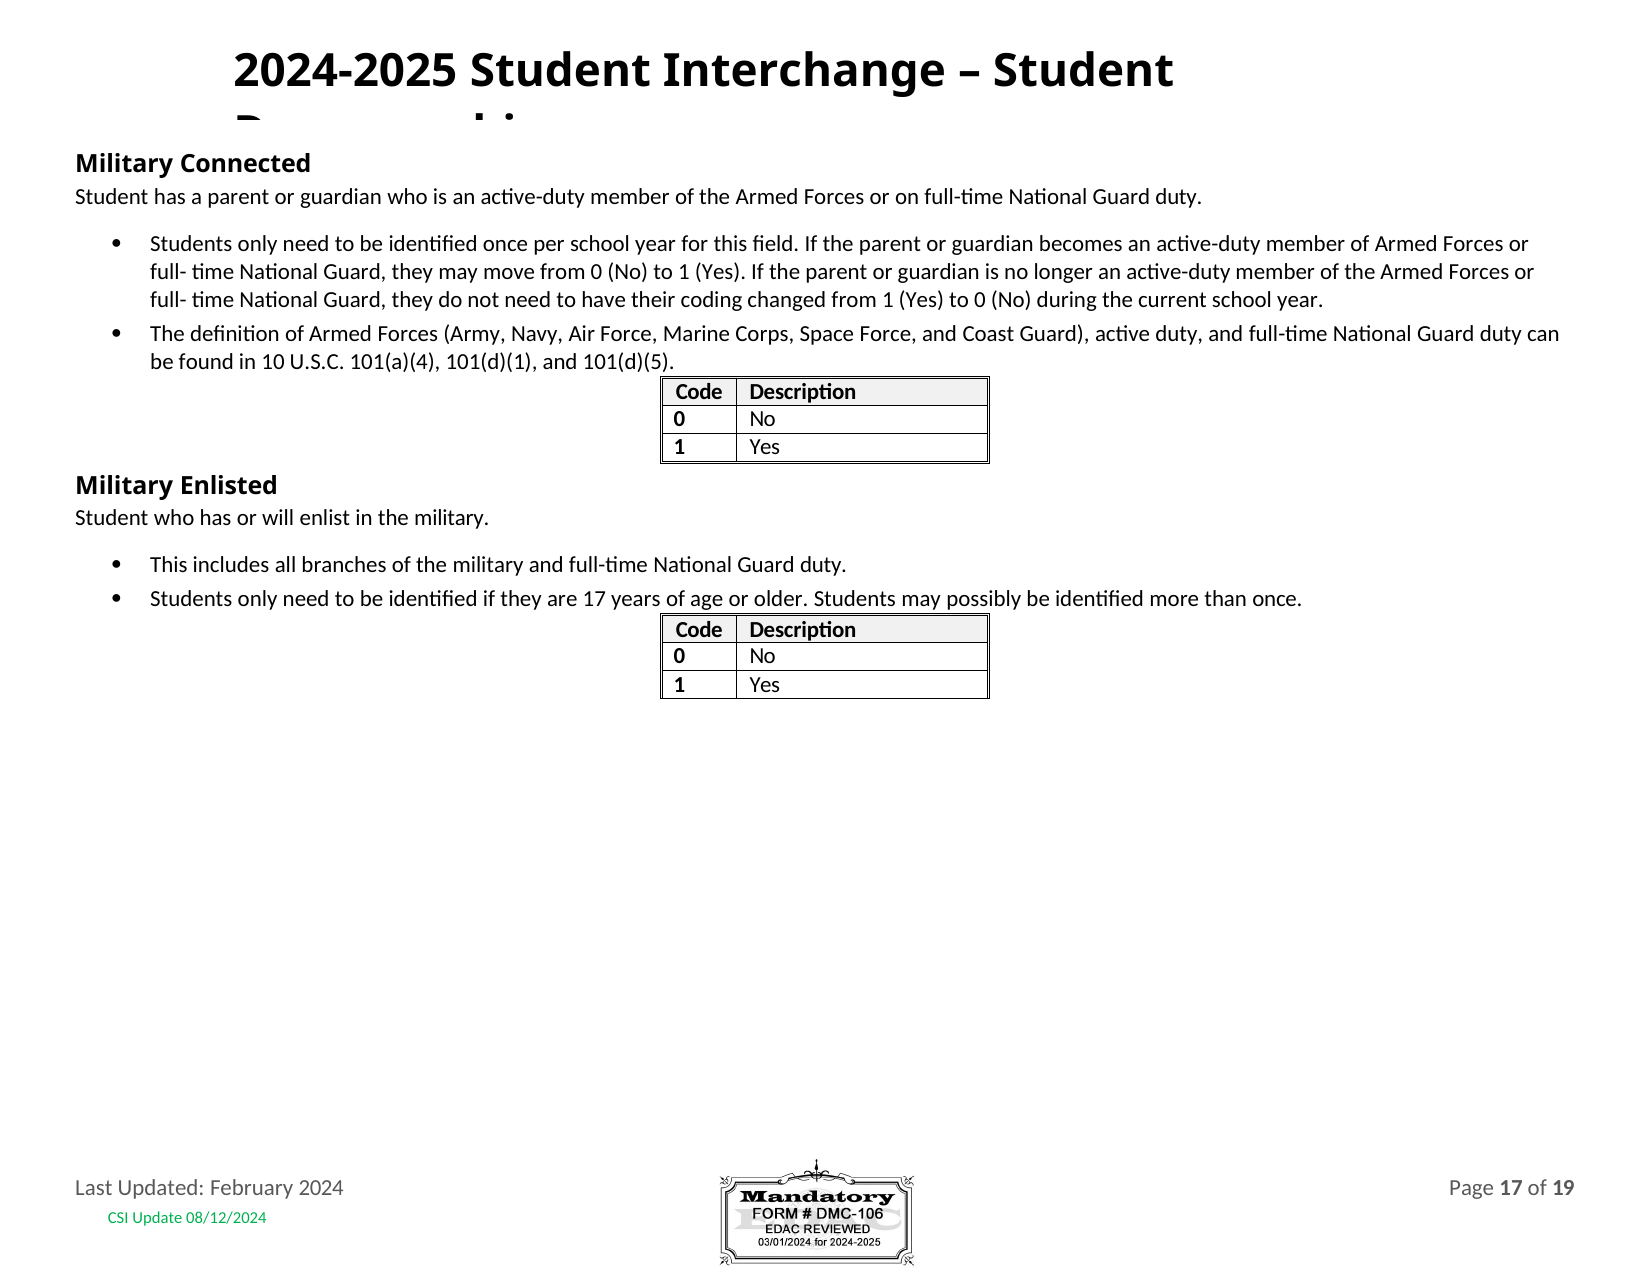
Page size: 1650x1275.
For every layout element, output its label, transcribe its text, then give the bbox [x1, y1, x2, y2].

table_header Description [737, 379, 987, 405]
list This includes all branches of the military and full-time National Guard duty. [112, 550, 1585, 578]
text Student who has or will enlist in the military. [75, 503, 1585, 532]
table_cell 1 [663, 671, 736, 698]
table_header Description [737, 616, 987, 642]
list Students only need to be identified once per school year for this field. If the parent or guardian becomes an active-duty member of Armed Forces or full- time National Guard, they may move from 0 (No) to 1 (Yes). If the parent or guardian is no longer an active-duty member of the Armed Forces or full- time National Guard, they do not need to have their coding changed from 1 (Yes) to 0 (No) during the current school year. [112, 229, 1570, 313]
table_header Code [663, 379, 736, 405]
text Student has a parent or guardian who is an active-duty member of the Armed Forces or on full-time National Guard duty. [75, 182, 1585, 210]
table_cell No [737, 643, 987, 670]
table_cell Yes [737, 671, 987, 698]
list Students only need to be identified if they are 17 years of age or older. Students may possibly be identified more than once. [112, 584, 1585, 612]
table_header Code [663, 616, 736, 642]
subtitle Military Connected [75, 146, 1585, 180]
table_cell 0 [663, 406, 736, 433]
list The definition of Armed Forces (Army, Navy, Air Force, Marine Corps, Space Force, and Coast Guard), active duty, and full-time National Guard duty can be found in 10 U.S.C. 101(a)(4), 101(d)(1), and 101(d)(5). [112, 319, 1560, 375]
picture [719, 1159, 916, 1268]
table_cell No [737, 406, 987, 433]
table_cell 0 [663, 643, 736, 670]
subtitle Military Enlisted [75, 467, 1585, 501]
table_cell Yes [737, 434, 987, 461]
table_cell 1 [663, 434, 736, 461]
